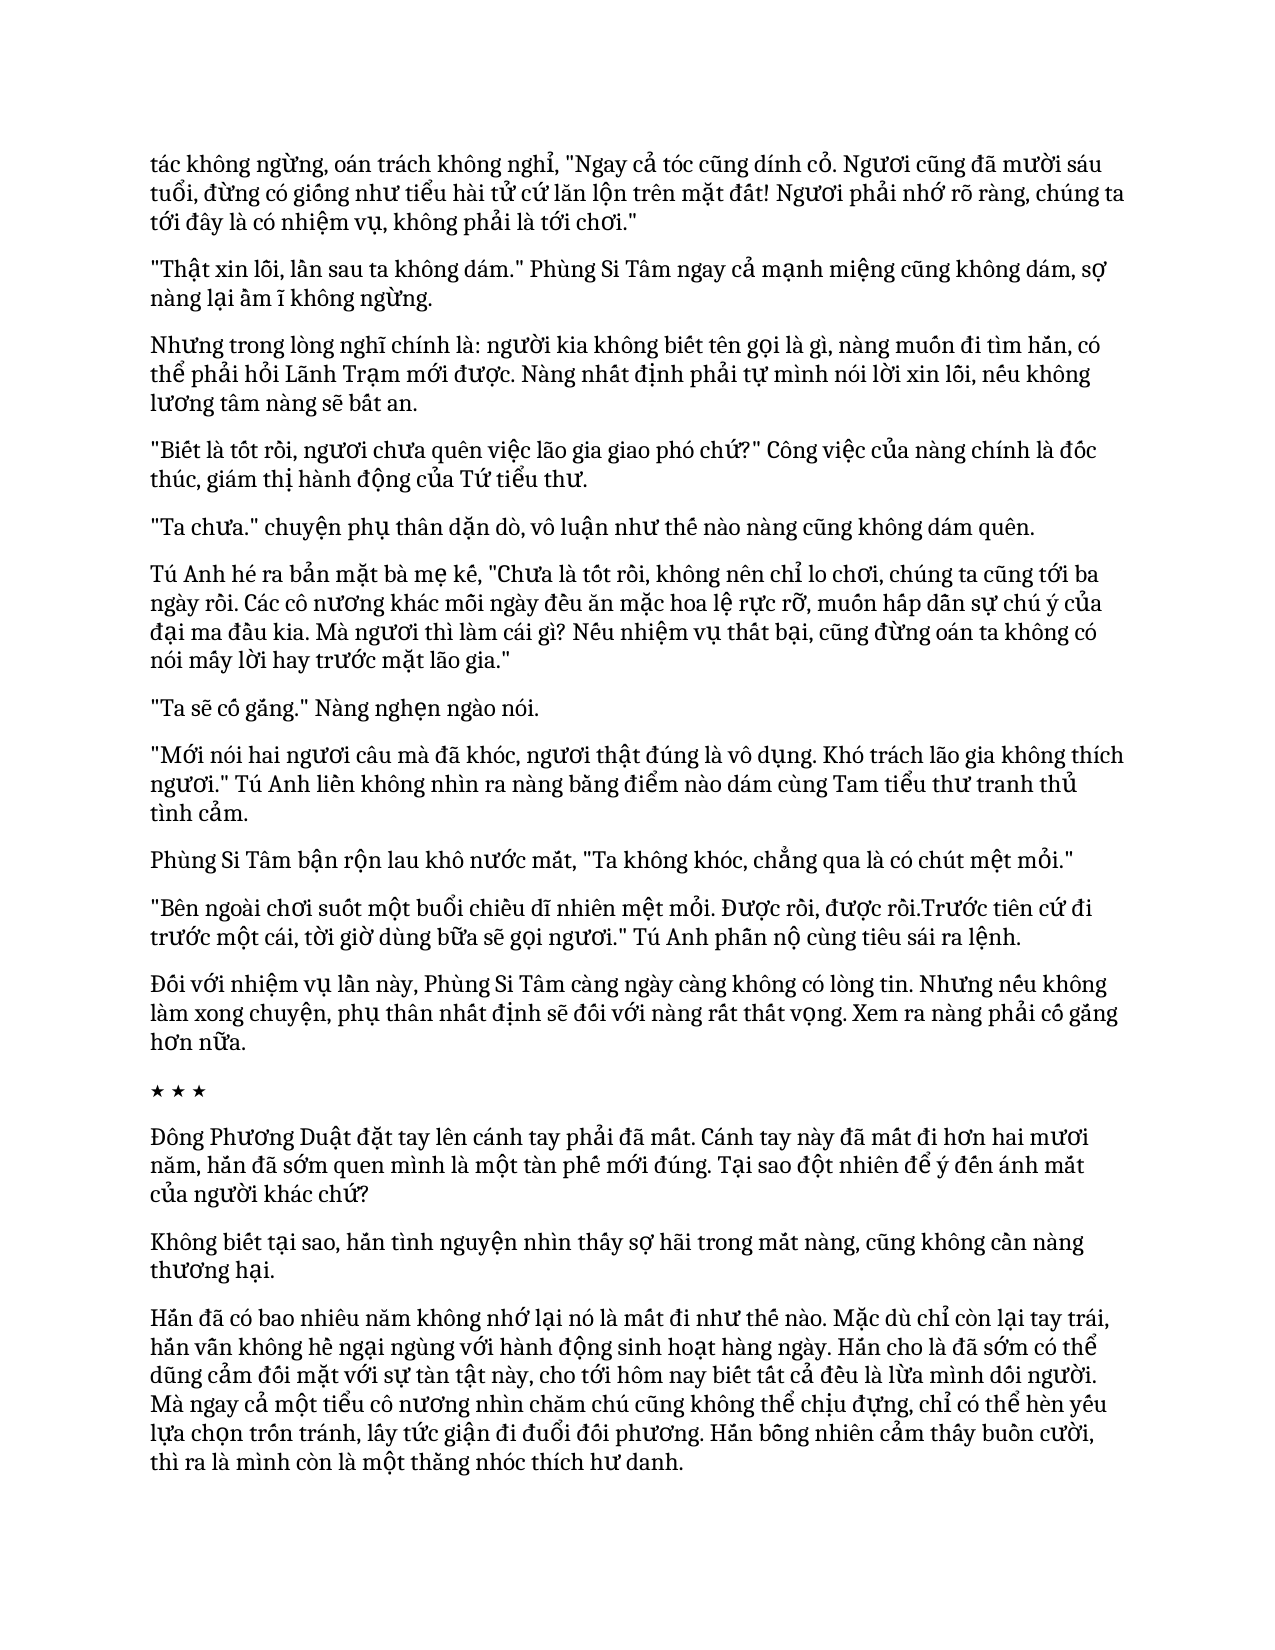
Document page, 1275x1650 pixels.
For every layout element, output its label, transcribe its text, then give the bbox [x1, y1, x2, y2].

text "Ta chưa." chuyện phụ thân dặn dò, vô luận như thế nào nàng cũng không dám quên. [150, 512, 1125, 541]
text Hắn đã có bao nhiêu năm không nhớ lại nó là mất đi như thế nào. Mặc dù chỉ còn lại tay trái, hắn vẫn không hề ngại ngùng với hành động sinh hoạt hàng ngày. Hắn cho là đã sớm có thể dũng cảm đối mặt với sự tàn tật này, cho tới hôm nay biết tất cả đều là lừa mình dối người. Mà ngay cả một tiểu cô nương nhìn chăm chú cũng không thể chịu đựng, chỉ có thể hèn yếu lựa chọn trốn tránh, lấy tức giận đi đuổi đối phương. Hắn bỗng nhiên cảm thấy buồn cười, thì ra là mình còn là một thằng nhóc thích hư danh. [150, 1304, 1125, 1476]
text Phùng Si Tâm bận rộn lau khô nước mắt, "Ta không khóc, chẳng qua là có chút mệt mỏi." [150, 846, 1125, 875]
text Tú Anh hé ra bản mặt bà mẹ kế, "Chưa là tốt rồi, không nên chỉ lo chơi, chúng ta cũng tới ba ngày rồi. Các cô nương khác mỗi ngày đều ăn mặc hoa lệ rực rỡ, muốn hấp dẫn sự chú ý của đại ma đầu kia. Mà ngươi thì làm cái gì? Nếu nhiệm vụ thất bại, cũng đừng oán ta không có nói mấy lời hay trước mặt lão gia." [150, 560, 1125, 675]
text ★ ★ ★ [150, 1075, 1125, 1104]
text "Thật xin lỗi, lần sau ta không dám." Phùng Si Tâm ngay cả mạnh miệng cũng không dám, sợ nàng lại ầm ĩ không ngừng. [150, 255, 1125, 312]
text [150, 150, 1125, 236]
text "Mới nói hai ngươi câu mà đã khóc, ngươi thật đúng là vô dụng. Khó trách lão gia không thích ngươi." Tú Anh liền không nhìn ra nàng bằng điểm nào dám cùng Tam tiểu thư tranh thủ tình cảm. [150, 741, 1125, 827]
text Đối với nhiệm vụ lần này, Phùng Si Tâm càng ngày càng không có lòng tin. Nhưng nếu không làm xong chuyện, phụ thân nhất định sẽ đối với nàng rất thất vọng. Xem ra nàng phải cố gắng hơn nữa. [150, 970, 1125, 1056]
text "Biết là tốt rồi, ngươi chưa quên việc lão gia giao phó chứ?" Công việc của nàng chính là đốc thúc, giám thị hành động của Tứ tiểu thư. [150, 436, 1125, 494]
text "Ta sẽ cố gắng." Nàng nghẹn ngào nói. [150, 694, 1125, 722]
text Không biết tại sao, hắn tình nguyện nhìn thấy sợ hãi trong mắt nàng, cũng không cần nàng thương hại. [150, 1227, 1125, 1285]
text Nhưng trong lòng nghĩ chính là: người kia không biết tên gọi là gì, nàng muốn đi tìm hắn, có thể phải hỏi Lãnh Trạm mới được. Nàng nhất định phải tự mình nói lời xin lỗi, nếu không lương tâm nàng sẽ bất an. [150, 331, 1125, 417]
text Đông Phương Duật đặt tay lên cánh tay phải đã mất. Cánh tay này đã mất đi hơn hai mươi năm, hắn đã sớm quen mình là một tàn phế mới đúng. Tại sao đột nhiên để ý đến ánh mắt của người khác chứ? [150, 1122, 1125, 1209]
text "Bên ngoài chơi suốt một buổi chiều dĩ nhiên mệt mỏi. Được rồi, được rồi.Trước tiên cứ đi trước một cái, tời giờ dùng bữa sẽ gọi ngươi." Tú Anh phẫn nộ cùng tiêu sái ra lệnh. [150, 894, 1125, 951]
